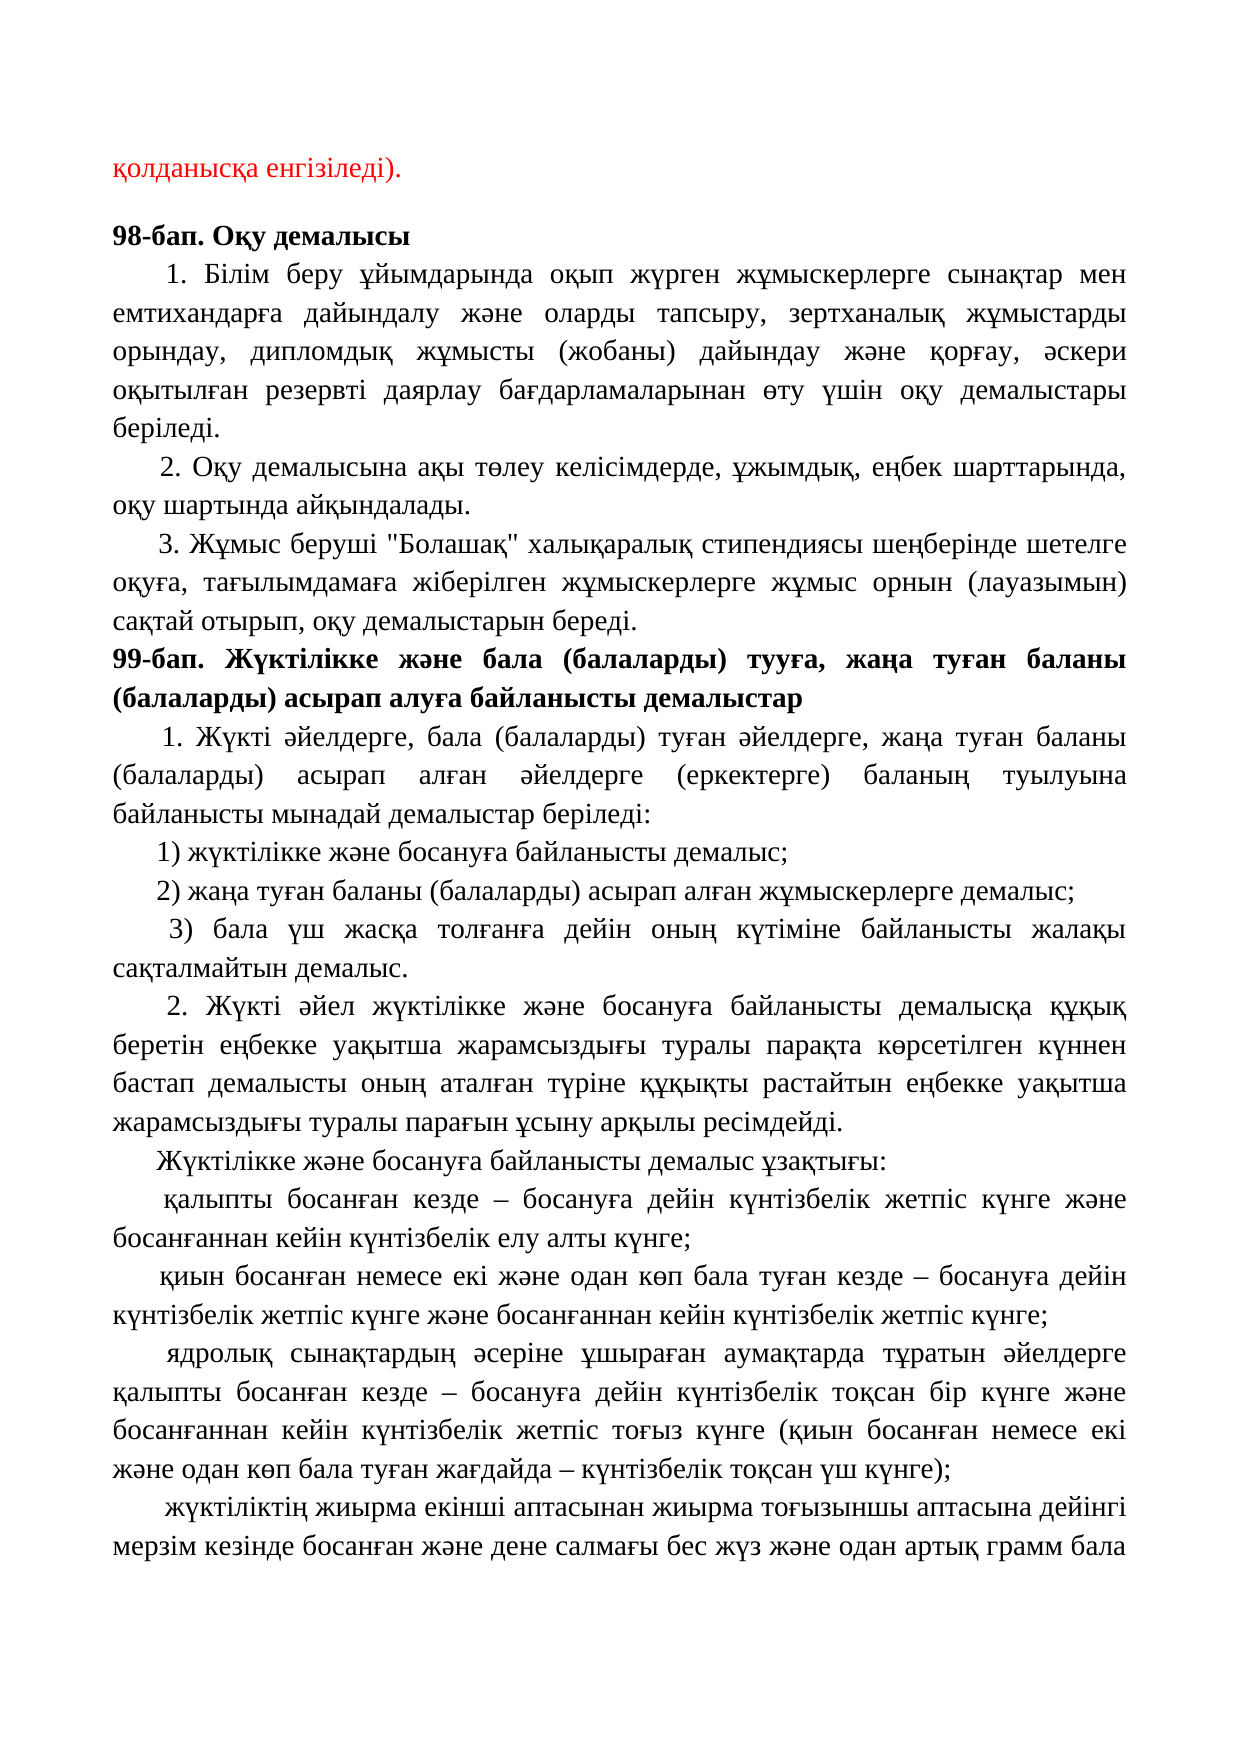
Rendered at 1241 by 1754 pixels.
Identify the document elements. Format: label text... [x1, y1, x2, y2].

text 99-бап. Жүктілікке және бала (балаларды) тууға, жаңа туған баланы (балаларды) асырап алуға байланысты демалыстар [112, 642, 1128, 714]
text 2) жаңа туған баланы (балаларды) асырап алған жұмыскерлерге демалыс; [112, 873, 1128, 906]
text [112, 150, 1128, 214]
text 2. Жүкті әйел жүктілікке және босануға байланысты демалысқа құқық беретін еңбекке уақытша жарамсыздығы туралы парақта көрсетілген күннен бастап демалысты оның аталған түріне құқықты растайтын еңбекке уақытша жарамсыздығы туралы парағын ұсыну арқылы ресімдейді. [112, 988, 1128, 1138]
text Жүктілікке және босануға байланысты демалыс ұзақтығы: [112, 1143, 1128, 1176]
text 1) жүктілікке және босануға байланысты демалыс; [112, 834, 1128, 868]
text 1. Жүкті әйелдерге, бала (балаларды) туған әйелдерге, жаңа туған баланы (балаларды) асырап алған әйелдерге (еркектерге) баланың туылуына байланысты мынадай демалыстар беріледі: [112, 719, 1128, 829]
text 2. Оқу демалысына ақы төлеу келісімдерде, ұжымдық, еңбек шарттарында, оқу шартында айқындалады. [112, 449, 1128, 521]
text қиын босанған немесе екі және одан көп бала туған кезде – босануға дейін күнтізбелік жетпіс күнге және босанғаннан кейін күнтізбелік жетпіс күнге; [112, 1258, 1128, 1330]
text қалыпты босанған кезде – босануға дейін күнтізбелік жетпіс күнге және босанғаннан кейін күнтізбелік елу алты күнге; [112, 1181, 1128, 1253]
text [112, 1489, 1128, 1562]
text 3. Жұмыс беруші "Болашақ" халықаралық стипендиясы шеңберінде шетелге оқуға, тағылымдамаға жіберілген жұмыскерлерге жұмыс орнын (лауазымын) сақтай отырып, оқу демалыстарын береді. [112, 526, 1128, 637]
text ядролық сынақтардың әсеріне ұшыраған аумақтарда тұратын әйелдерге қалыпты босанған кезде – босануға дейін күнтізбелік тоқсан бір күнге және босанғаннан кейін күнтізбелік жетпіс тоғыз күнге (қиын босанған немесе екі және одан көп бала туған жағдайда – күнтізбелік тоқсан үш күнге); [112, 1335, 1128, 1484]
text 98-бап. Оқу демалысы [112, 218, 1128, 251]
text 1. Білім беру ұйымдарында оқып жүрген жұмыскерлерге сынақтар мен емтихандарға дайындалу және оларды тапсыру, зертханалық жұмыстарды орындау, дипломдық жұмысты (жобаны) дайындау және қорғау, әскери оқытылған резервті даярлау бағдарламаларынан өту үшін оқу демалыстары беріледі. [112, 256, 1128, 444]
text 3) бала үш жасқа толғанға дейін оның күтіміне байланысты жалақы сақталмайтын демалыс. [112, 911, 1128, 983]
